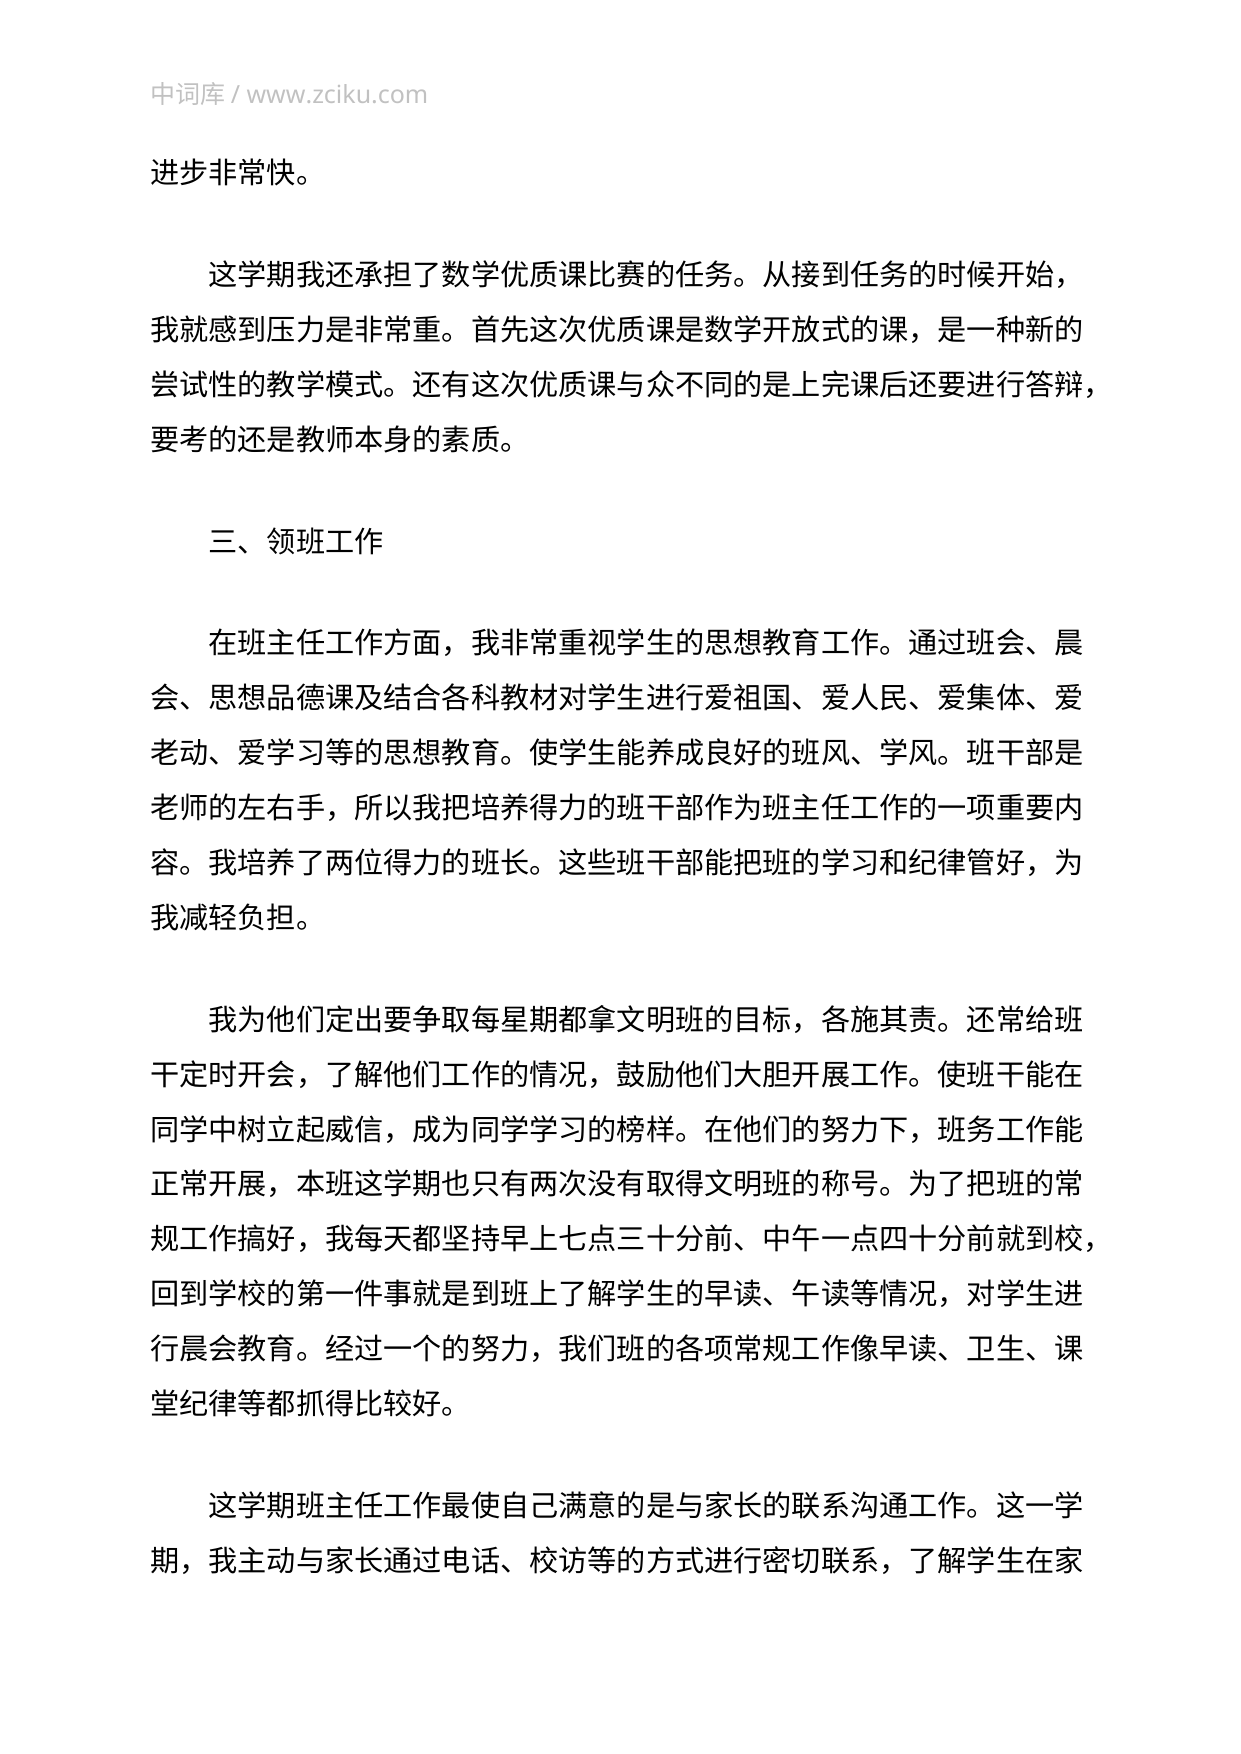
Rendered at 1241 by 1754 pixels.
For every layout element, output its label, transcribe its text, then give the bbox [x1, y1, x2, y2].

text 这学期我还承担了数学优质课比赛的任务。从接到任务的时候开始，我就感到压力是非常重。首先这次优质课是数学开放式的课，是一种新的尝试性的教学模式。还有这次优质课与众不同的是上完课后还要进行答辩，要考的还是教师本身的素质。 [150, 252, 1090, 459]
text 三、领班工作 [150, 518, 1090, 561]
text 在班主任工作方面，我非常重视学生的思想教育工作。通过班会、晨会、思想品德课及结合各科教材对学生进行爱祖国、爱人民、爱集体、爱老动、爱学习等的思想教育。使学生能养成良好的班风、学风。班干部是老师的左右手，所以我把培养得力的班干部作为班主任工作的一项重要内容。我培养了两位得力的班长。这些班干部能把班的学习和纪律管好，为我减轻负担。 [150, 620, 1090, 937]
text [150, 150, 1090, 192]
text 我为他们定出要争取每星期都拿文明班的目标，各施其责。还常给班干定时开会，了解他们工作的情况，鼓励他们大胆开展工作。使班干能在同学中树立起威信，成为同学学习的榜样。在他们的努力下，班务工作能正常开展，本班这学期也只有两次没有取得文明班的称号。为了把班的常规工作搞好，我每天都坚持早上七点三十分前、中午一点四十分前就到校，回到学校的第一件事就是到班上了解学生的早读、午读等情况，对学生进行晨会教育。经过一个的努力，我们班的各项常规工作像早读、卫生、课堂纪律等都抓得比较好。 [150, 996, 1090, 1423]
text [150, 1482, 1090, 1579]
